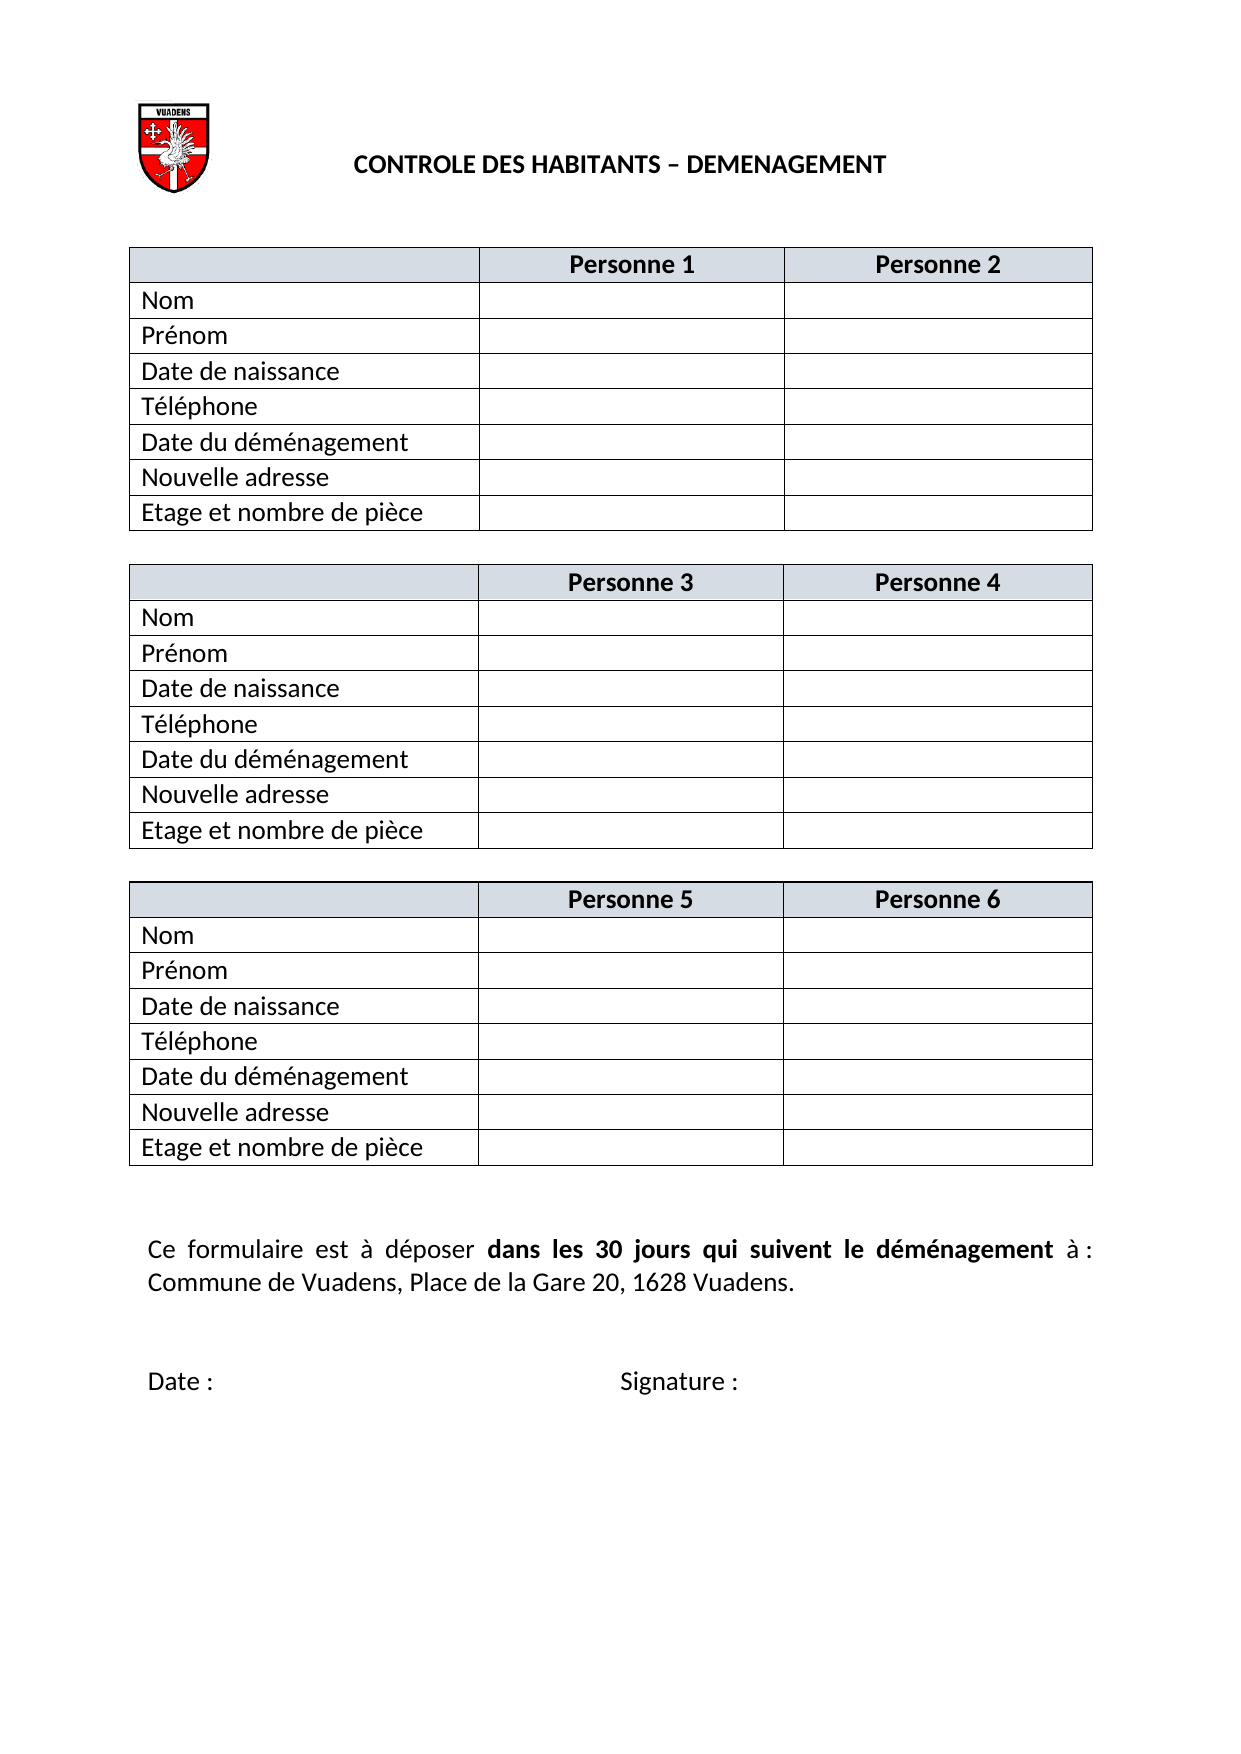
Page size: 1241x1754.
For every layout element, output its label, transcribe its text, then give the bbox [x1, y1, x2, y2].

text CONTROLE DES HABITANTS – DEMENAGEMENT [212, 148, 1093, 181]
table_header Personne 4 [784, 565, 1092, 599]
table_cell Prénom [130, 636, 478, 670]
table_cell Nouvelle adresse [130, 778, 478, 812]
picture [135, 100, 212, 196]
table_cell Nom [130, 601, 478, 635]
table_cell Téléphone [130, 389, 479, 424]
table_cell Etage et nombre de pièce [130, 496, 479, 530]
table_header Personne 3 [479, 565, 783, 599]
table_cell Date du déménagement [130, 742, 478, 777]
table_cell Etage et nombre de pièce [130, 813, 478, 847]
table_header Personne 6 [784, 883, 1092, 917]
table_cell Date de naissance [130, 354, 479, 388]
table_cell Nom [130, 283, 479, 317]
table_cell Date de naissance [130, 671, 478, 706]
table_header [130, 248, 479, 282]
table_header [130, 883, 478, 917]
table_cell Téléphone [130, 1024, 478, 1058]
table_cell Nom [130, 918, 478, 952]
table_header Personne 5 [479, 883, 783, 917]
table_header [130, 565, 478, 599]
table_cell Etage et nombre de pièce [130, 1130, 478, 1165]
table_cell Date du déménagement [130, 1060, 478, 1094]
table_cell Téléphone [130, 707, 478, 741]
table_cell Nouvelle adresse [130, 1095, 478, 1129]
table_cell Prénom [130, 319, 479, 353]
table_cell Date de naissance [130, 989, 478, 1023]
text Date : Signature : [148, 1364, 1093, 1397]
table_header Personne 2 [785, 248, 1092, 282]
table_cell Date du déménagement [130, 425, 479, 459]
text Ce formulaire est à déposer dans les 30 jours qui suivent le déménagement à : Commune de Vuadens, Place de la Gare 20, 1628 Vuadens. [148, 1232, 1093, 1298]
table_cell Prénom [130, 953, 478, 988]
table_cell Nouvelle adresse [130, 460, 479, 494]
table_header Personne 1 [480, 248, 784, 282]
